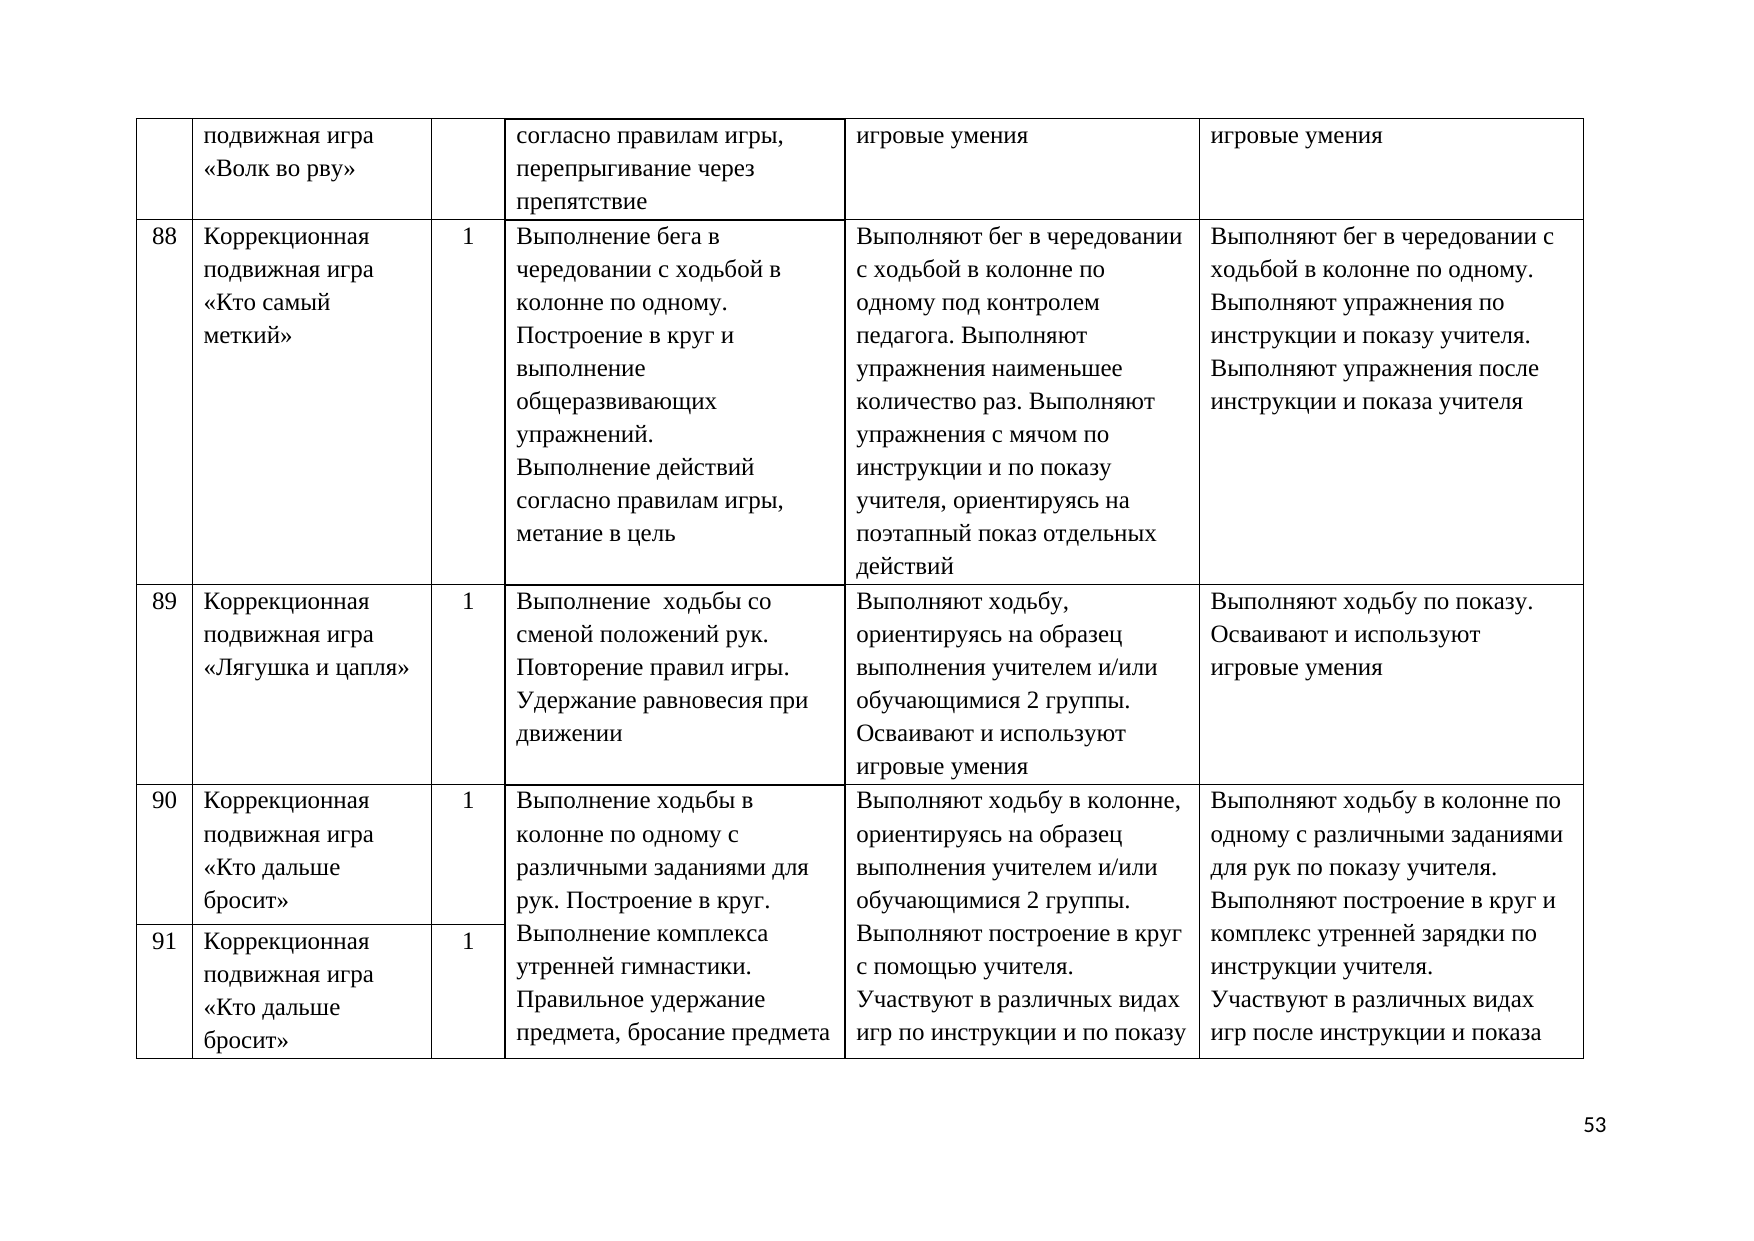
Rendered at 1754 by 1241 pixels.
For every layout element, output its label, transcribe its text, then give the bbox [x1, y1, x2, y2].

table_cell Выполнение бега в чередовании с ходьбой в колонне по одному. Построение в круг и выполнение общеразвивающих упражнений. Выполнение действий согласно правилам игры, метание в цель [506, 221, 844, 584]
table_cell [1200, 119, 1583, 219]
table_cell 87 [137, 119, 192, 219]
table_cell 90 [137, 785, 192, 924]
table_cell 1 [432, 119, 504, 219]
table_cell Выполнение ходьбы в колонне по одному с различными заданиями для рук. Построение в круг. Выполнение комплекса утренней гимнастики. Правильное удержание предмета, бросание предмета вдаль правой и левой рукой, двумя руками [506, 786, 844, 1058]
table_cell Выполняют бег в чередовании с ходьбой в колонне по одному под контролем педагога. Выполняют упражнения наименьшее количество раз. Выполняют упражнения с мячом по инструкции и по показу учителя, ориентируясь на поэтапный показ отдельных действий [846, 220, 1199, 584]
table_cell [846, 119, 1199, 219]
table_cell Выполняют ходьбу, ориентируясь на образец выполнения учителем и/или обучающимися 2 группы. Осваивают и используют игровые умения [846, 585, 1199, 783]
table_cell 1 [432, 585, 504, 783]
table_cell Выполняют ходьбу в колонне, ориентируясь на образец выполнения учителем и/или обучающимися 2 группы. Выполняют построение в круг с помощью учителя. Участвуют в различных видах игр по инструкции и по показу учителя, ориентируясь на поэтапный показ отдельных действий (при необходимости, повторный показ, дополнительная индивидуальная инструкция учителя) [846, 785, 1199, 1058]
table_cell Выполняют бег в чередовании с ходьбой в колонне по одному. Выполняют упражнения по инструкции и показу учителя. Выполняют упражнения после инструкции и показа учителя [1200, 220, 1583, 584]
table_cell Выполняют ходьбу по показу. Осваивают и используют игровые умения [1200, 585, 1583, 783]
table_cell Выполняют ходьбу в колонне по одному с различными заданиями для рук по показу учителя. Выполняют построение в круг и комплекс утренней зарядки по инструкции учителя. Участвуют в различных видах игр после инструкции и показа учителя [1200, 785, 1583, 1058]
table_cell 91 [137, 925, 192, 1058]
table_cell Коррекционная подвижная игра «Кто самый меткий» [193, 220, 431, 584]
table_cell Коррекционная подвижная игра «Лягушка и цапля» [193, 585, 431, 783]
table_cell 88 [137, 220, 192, 584]
table_cell Выполнение ходьбы со сменой положений рук. Повторение правил игры. Удержание равновесия при движении [506, 586, 844, 783]
table_cell 89 [137, 585, 192, 783]
table_cell 1 [432, 785, 504, 924]
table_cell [193, 785, 431, 924]
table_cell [193, 119, 431, 219]
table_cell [193, 925, 431, 1058]
table_cell 1 [432, 220, 504, 584]
table_cell 1 [432, 925, 504, 1058]
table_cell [506, 120, 844, 219]
